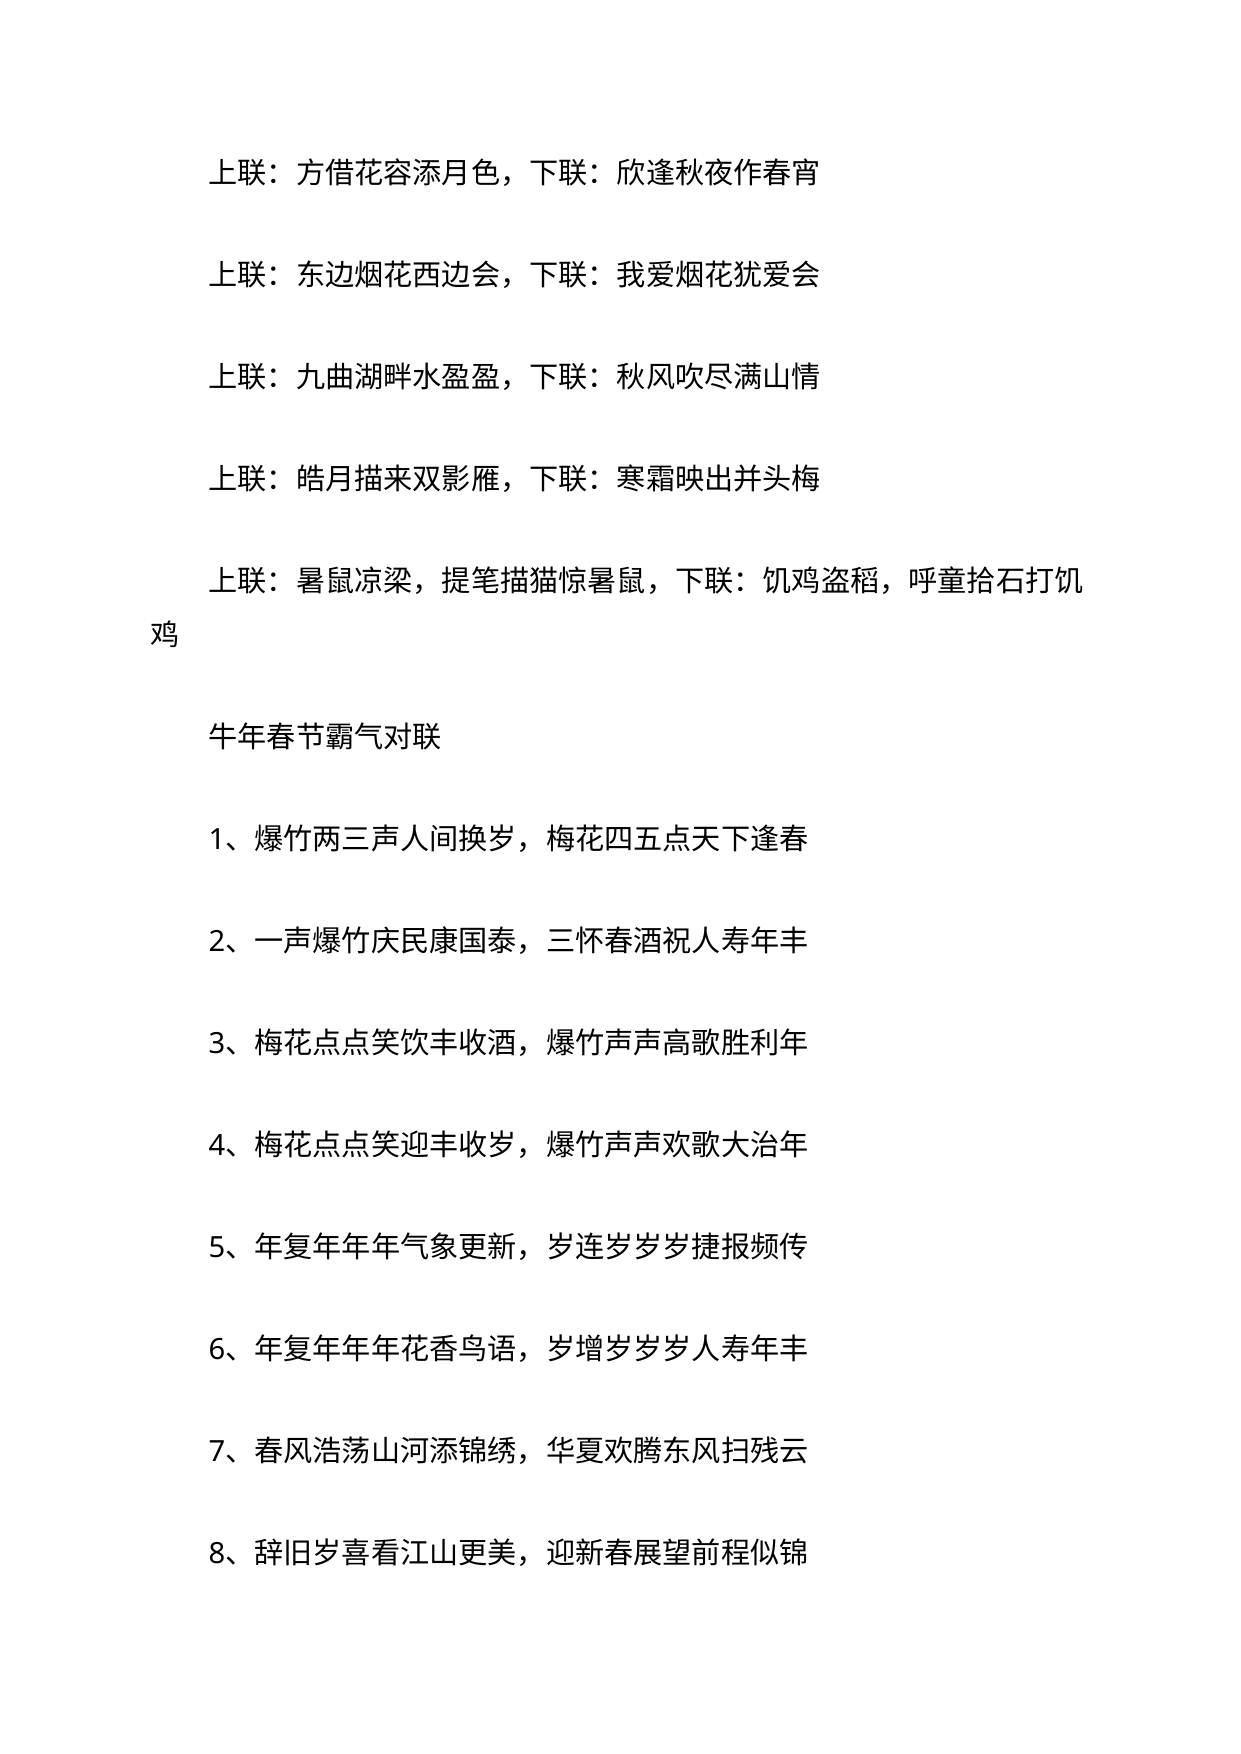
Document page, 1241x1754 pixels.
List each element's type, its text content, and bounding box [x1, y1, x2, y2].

text 2、一声爆竹庆民康国泰，三怀春酒祝人寿年丰 [150, 917, 1090, 960]
text 牛年春节霸气对联 [150, 714, 1090, 756]
text 4、梅花点点笑迎丰收岁，爆竹声声欢歌大治年 [150, 1121, 1090, 1164]
text 上联：皓月描来双影雁，下联：寒霜映出并头梅 [150, 455, 1090, 498]
text 上联：东边烟花西边会，下联：我爱烟花犹爱会 [150, 252, 1090, 294]
text 上联：方借花容添月色，下联：欣逢秋夜作春宵 [150, 150, 1090, 192]
text 3、梅花点点笑饮丰收酒，爆竹声声高歌胜利年 [150, 1019, 1090, 1062]
text 7、春风浩荡山河添锦绣，华夏欢腾东风扫残云 [150, 1427, 1090, 1470]
text 5、年复年年年气象更新，岁连岁岁岁捷报频传 [150, 1223, 1090, 1266]
text 8、辞旧岁喜看江山更美，迎新春展望前程似锦 [150, 1529, 1090, 1572]
text 6、年复年年年花香鸟语，岁增岁岁岁人寿年丰 [150, 1325, 1090, 1368]
text 上联：暑鼠凉梁，提笔描猫惊暑鼠，下联：饥鸡盗稻，呼童拾石打饥鸡 [150, 557, 1090, 654]
text 上联：九曲湖畔水盈盈，下联：秋风吹尽满山情 [150, 353, 1090, 396]
text 1、爆竹两三声人间换岁，梅花四五点天下逢春 [150, 816, 1090, 858]
